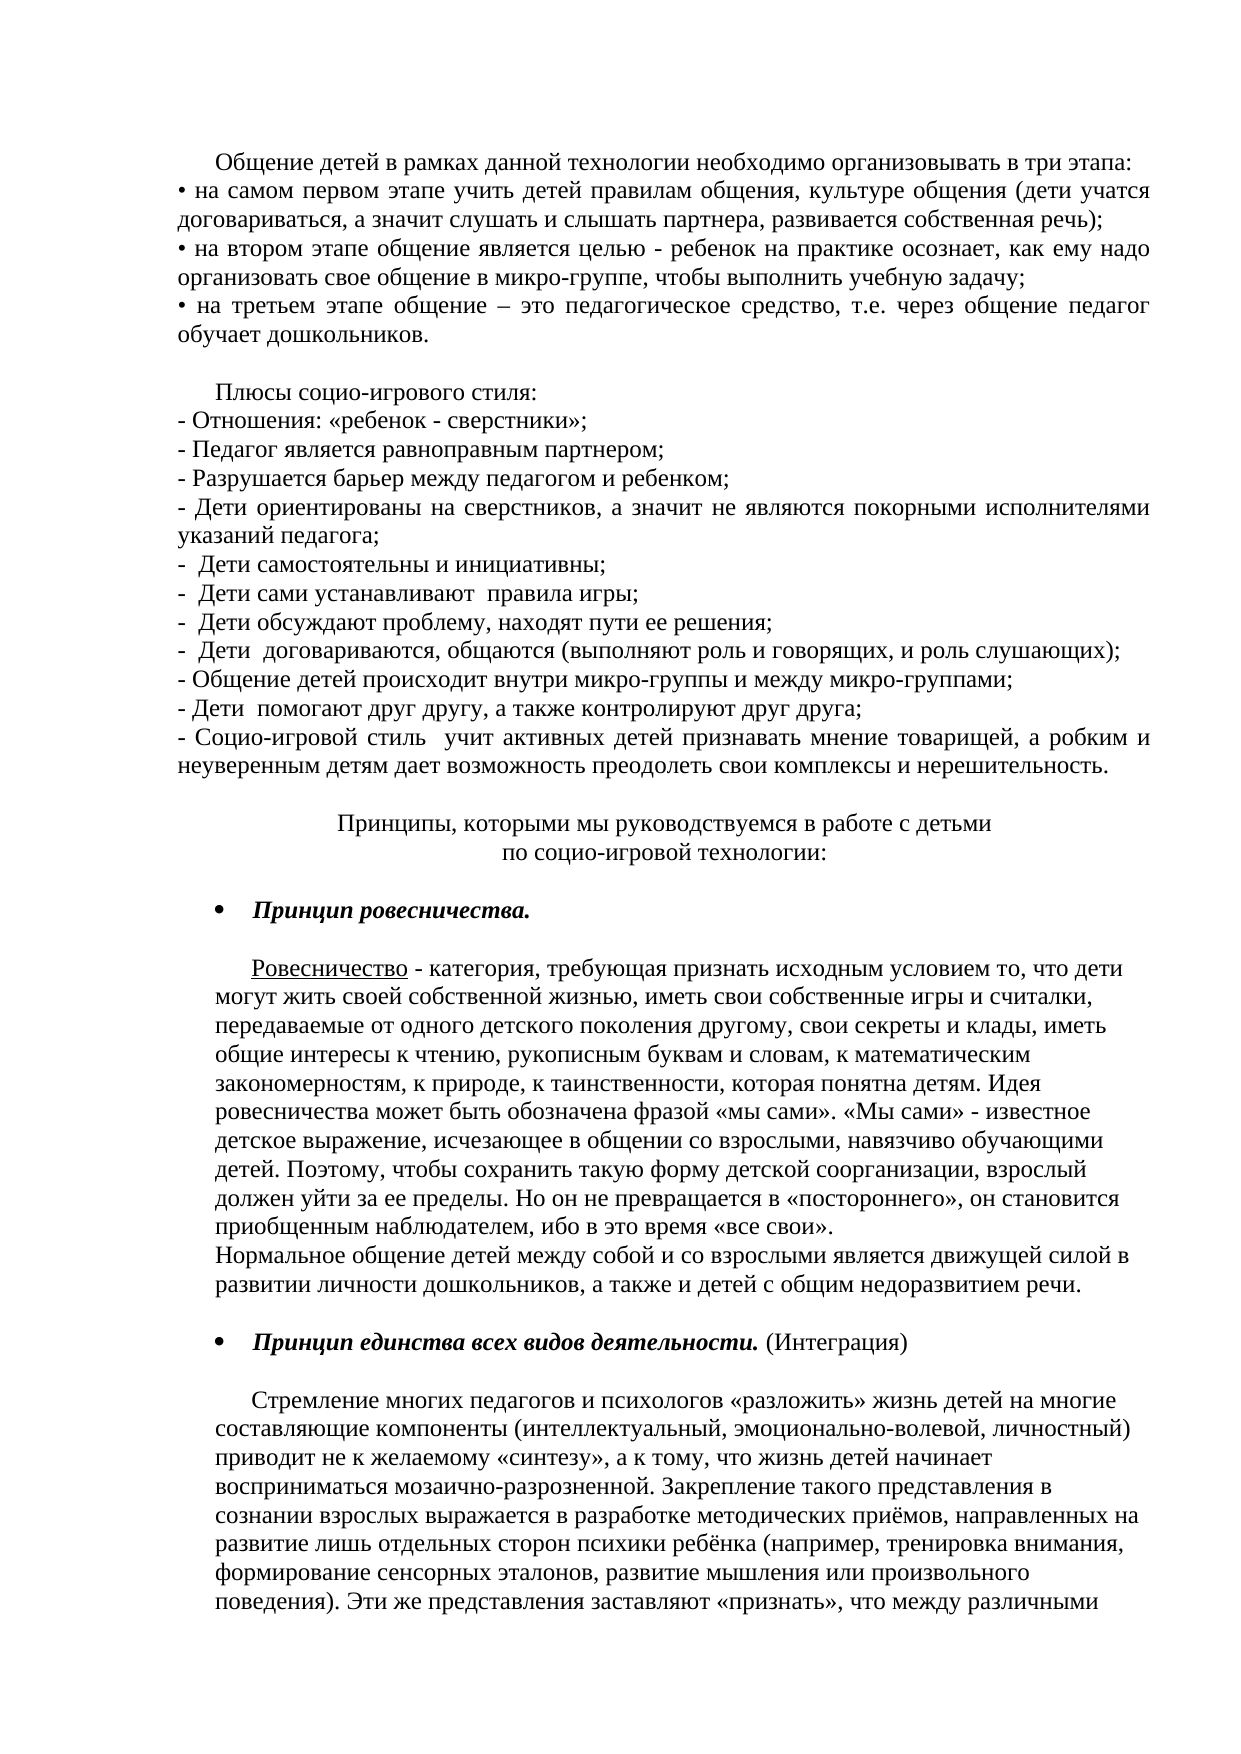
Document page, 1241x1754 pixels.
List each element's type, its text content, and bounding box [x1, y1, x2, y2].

text - Педагог является равноправным партнером; [177, 434, 1152, 463]
text - Социо-игровой стиль учит активных детей признавать мнение товарищей, а робким и неуверенным детям дает возможность преодолеть свои комплексы и нерешительность. [177, 722, 1152, 779]
text Общение детей в рамках данной технологии необходимо организовывать в три этапа: [177, 147, 1152, 176]
text - Отношения: «ребенок - сверстники»; [177, 406, 1152, 434]
text - Общение детей происходит внутри микро-группы и между микро-группами; [177, 664, 1152, 693]
text • на третьем этапе общение – это педагогическое средство, т.е. через общение педагог обучает дошкольников. [177, 291, 1152, 348]
text - Дети ориентированы на сверстников, а значит не являются покорными исполнителями указаний педагога; [177, 492, 1152, 549]
list Принцип единства всех видов деятельности. (Интеграция) [215, 1327, 1152, 1356]
text - Дети помогают друг другу, а также контролируют друг друга; [177, 693, 1152, 722]
text Плюсы социо-игрового стиля: [177, 377, 1152, 406]
text - Дети сами устанавливают правила игры; [177, 578, 1152, 607]
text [215, 1385, 1152, 1615]
text - Разрушается барьер между педагогом и ребенком; [177, 463, 1152, 492]
text - Дети самостоятельны и инициативны; [177, 549, 1152, 578]
list Принцип ровесничества. [215, 895, 1152, 923]
text Ровесничество - категория, требующая признать исходным условием то, что дети могут жить своей собственной жизнью, иметь свои собственные игры и считалки, передаваемые от одного детского поколения другому, свои секреты и клады, иметь общие интересы к чтению, рукописным буквам и словам, к математическим закономерностям, к природе, к таинственности, которая понятна детям. Идея ровесничества может быть обозначена фразой «мы сами». «Мы сами» - известное детское выражение, исчезающее в общении со взрослыми, навязчиво обучающими детей. Поэтому, чтобы сохранить такую форму детской соорганизации, взрослый должен уйти за ее пределы. Но он не превращается в «постороннего», он становится приобщенным наблюдателем, ибо в это время «все свои». Нормальное общение детей между собой и со взрослыми является движущей силой в развитии личности дошкольников, а также и детей с общим недоразвитием речи. [215, 953, 1152, 1298]
text - Дети договариваются, общаются (выполняют роль и говорящих, и роль слушающих); [177, 636, 1152, 664]
text - Дети обсуждают проблему, находят пути ее решения; [177, 607, 1152, 636]
text по социо-игровой технологии: [177, 837, 1152, 866]
text • на самом первом этапе учить детей правилам общения, культуре общения (дети учатся договариваться, а значит слушать и слышать партнера, развивается собственная речь); [177, 176, 1152, 233]
text Принципы, которыми мы руководствуемся в работе с детьми [177, 808, 1152, 837]
text • на втором этапе общение является целью - ребенок на практике осознает, как ему надо организовать свое общение в микро-группе, чтобы выполнить учебную задачу; [177, 233, 1152, 291]
